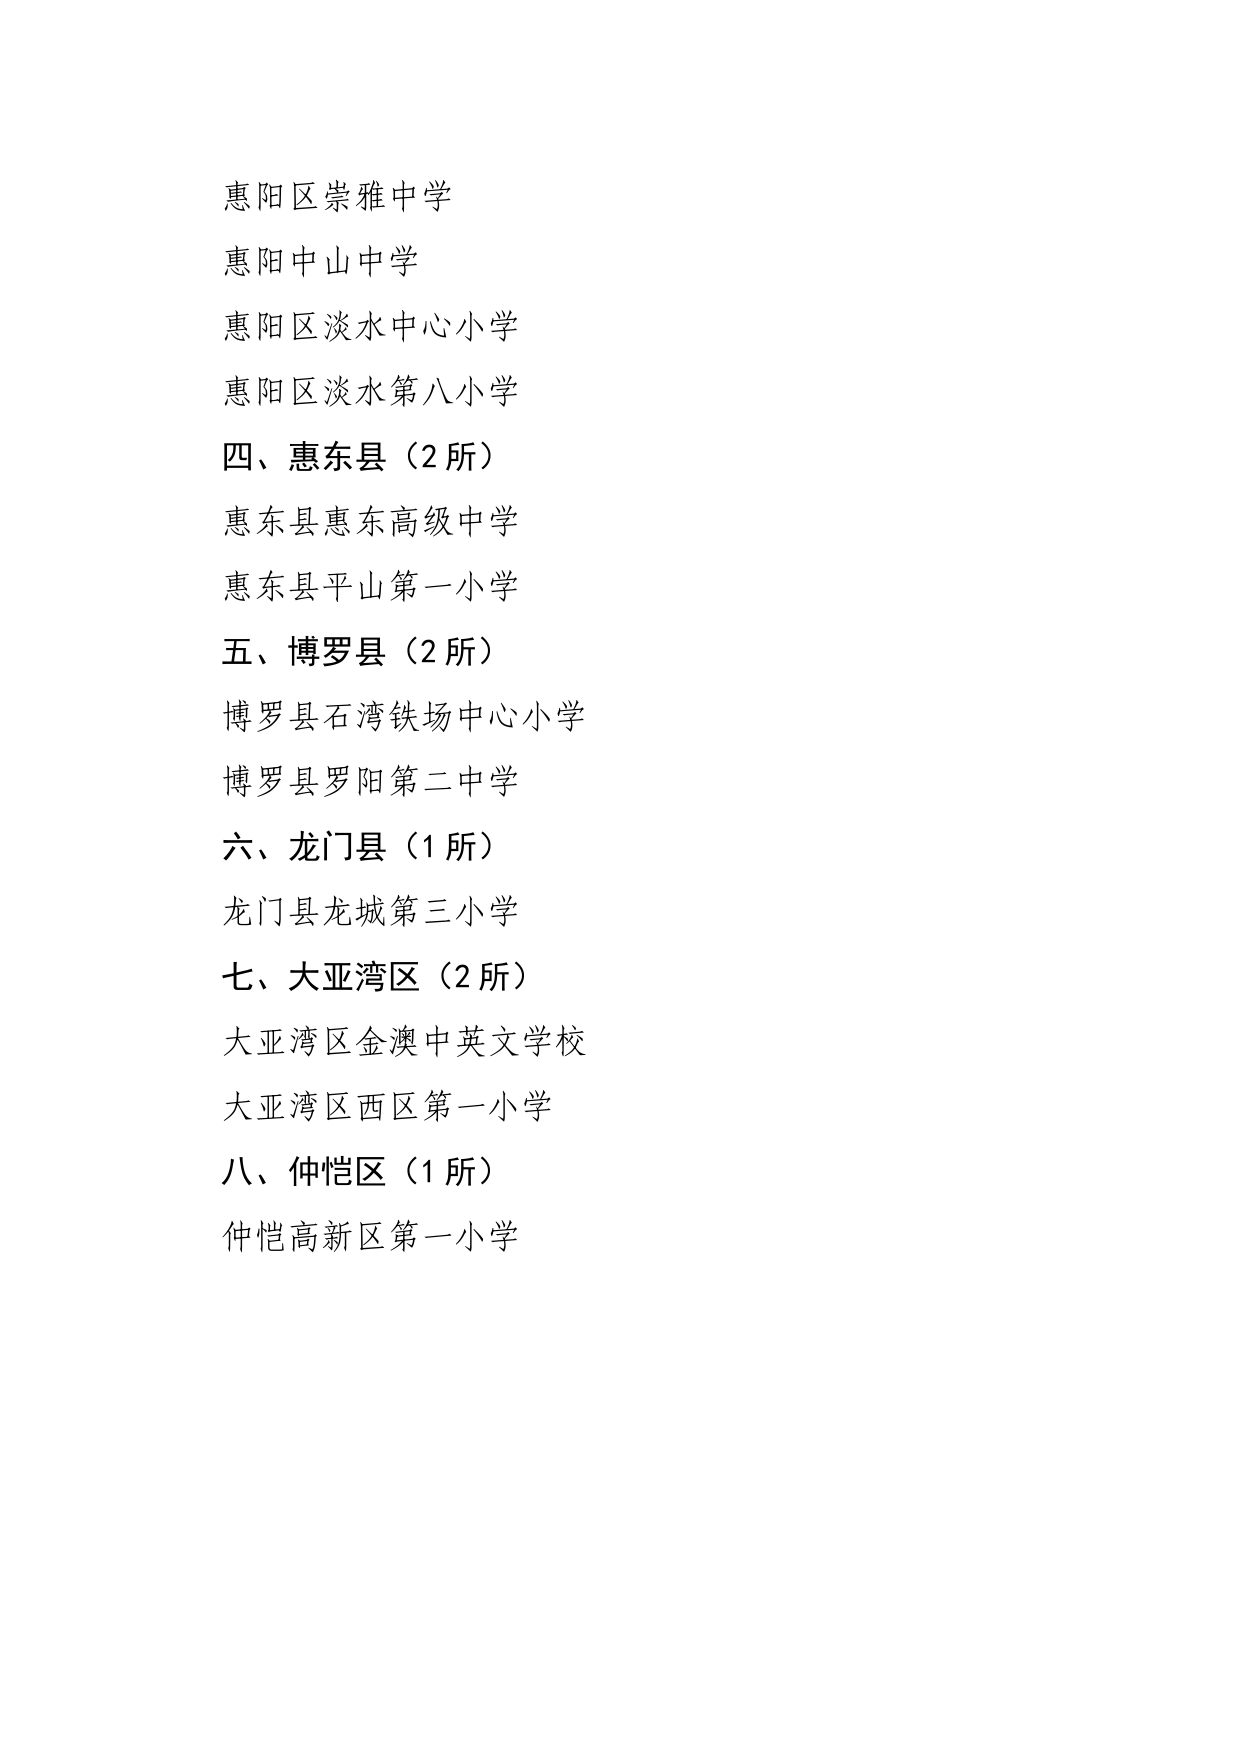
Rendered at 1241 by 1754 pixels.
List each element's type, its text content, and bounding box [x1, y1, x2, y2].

text 龙门县龙城第三小学 [221, 877, 1087, 942]
text 博罗县石湾铁场中心小学 [153, 682, 1087, 747]
text 惠东县平山第一小学 [153, 552, 1087, 617]
text 八、仲恺区（1所） [153, 1137, 1087, 1202]
text 惠阳中山中学 [153, 227, 1087, 292]
text 惠阳区淡水中心小学 [153, 292, 1087, 357]
text 四、惠东县（2所） [153, 422, 1087, 487]
text 七、大亚湾区（2所） [221, 942, 1087, 1007]
text 博罗县罗阳第二中学 [153, 747, 1087, 812]
text 惠阳区崇雅中学 [153, 162, 1087, 227]
text 大亚湾区金澳中英文学校 [221, 1007, 1087, 1072]
text 仲恺高新区第一小学 [221, 1202, 1087, 1267]
text 惠阳区淡水第八小学 [153, 357, 1087, 422]
text 大亚湾区西区第一小学 [221, 1072, 1087, 1137]
text 五、博罗县（2所） [153, 617, 1087, 682]
text 六、龙门县（1所） [221, 812, 1087, 877]
text 惠东县惠东高级中学 [153, 487, 1087, 552]
